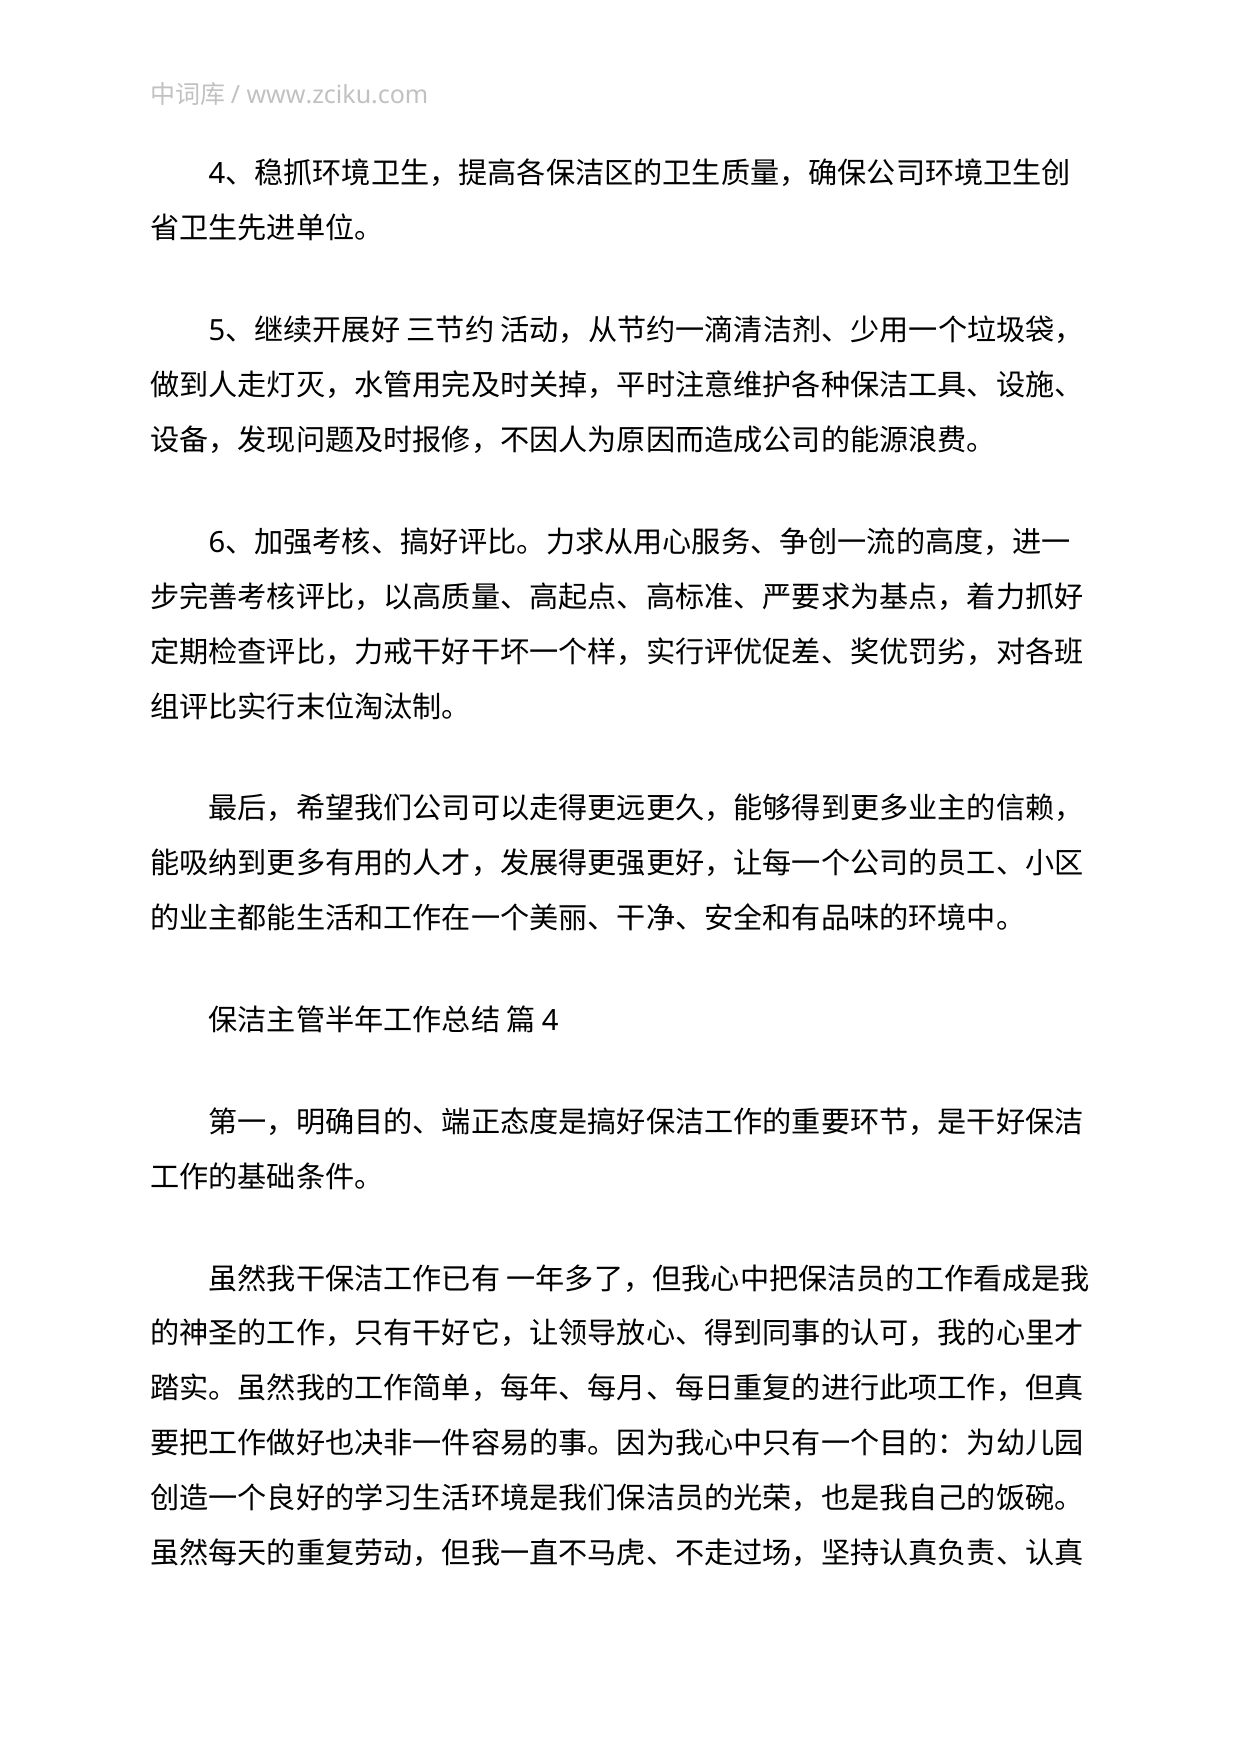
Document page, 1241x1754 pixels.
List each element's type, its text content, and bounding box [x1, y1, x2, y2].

text 4、稳抓环境卫生，提高各保洁区的卫生质量，确保公司环境卫生创省卫生先进单位。 [150, 150, 1090, 247]
text 保洁主管半年工作总结 篇4 [150, 997, 1090, 1039]
text 6、加强考核、搞好评比。力求从用心服务、争创一流的高度，进一步完善考核评比，以高质量、高起点、高标准、严要求为基点，着力抓好定期检查评比，力戒干好干坏一个样，实行评优促差、奖优罚劣，对各班组评比实行末位淘汰制。 [150, 518, 1090, 726]
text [150, 1255, 1090, 1572]
text 第一，明确目的、端正态度是搞好保洁工作的重要环节，是干好保洁工作的基础条件。 [150, 1098, 1090, 1196]
text 最后，希望我们公司可以走得更远更久，能够得到更多业主的信赖，能吸纳到更多有用的人才，发展得更强更好，让每一个公司的员工、小区的业主都能生活和工作在一个美丽、干净、安全和有品味的环境中。 [150, 785, 1090, 937]
text 5、继续开展好 三节约 活动，从节约一滴清洁剂、少用一个垃圾袋，做到人走灯灭，水管用完及时关掉，平时注意维护各种保洁工具、设施、设备，发现问题及时报修，不因人为原因而造成公司的能源浪费。 [150, 307, 1090, 459]
